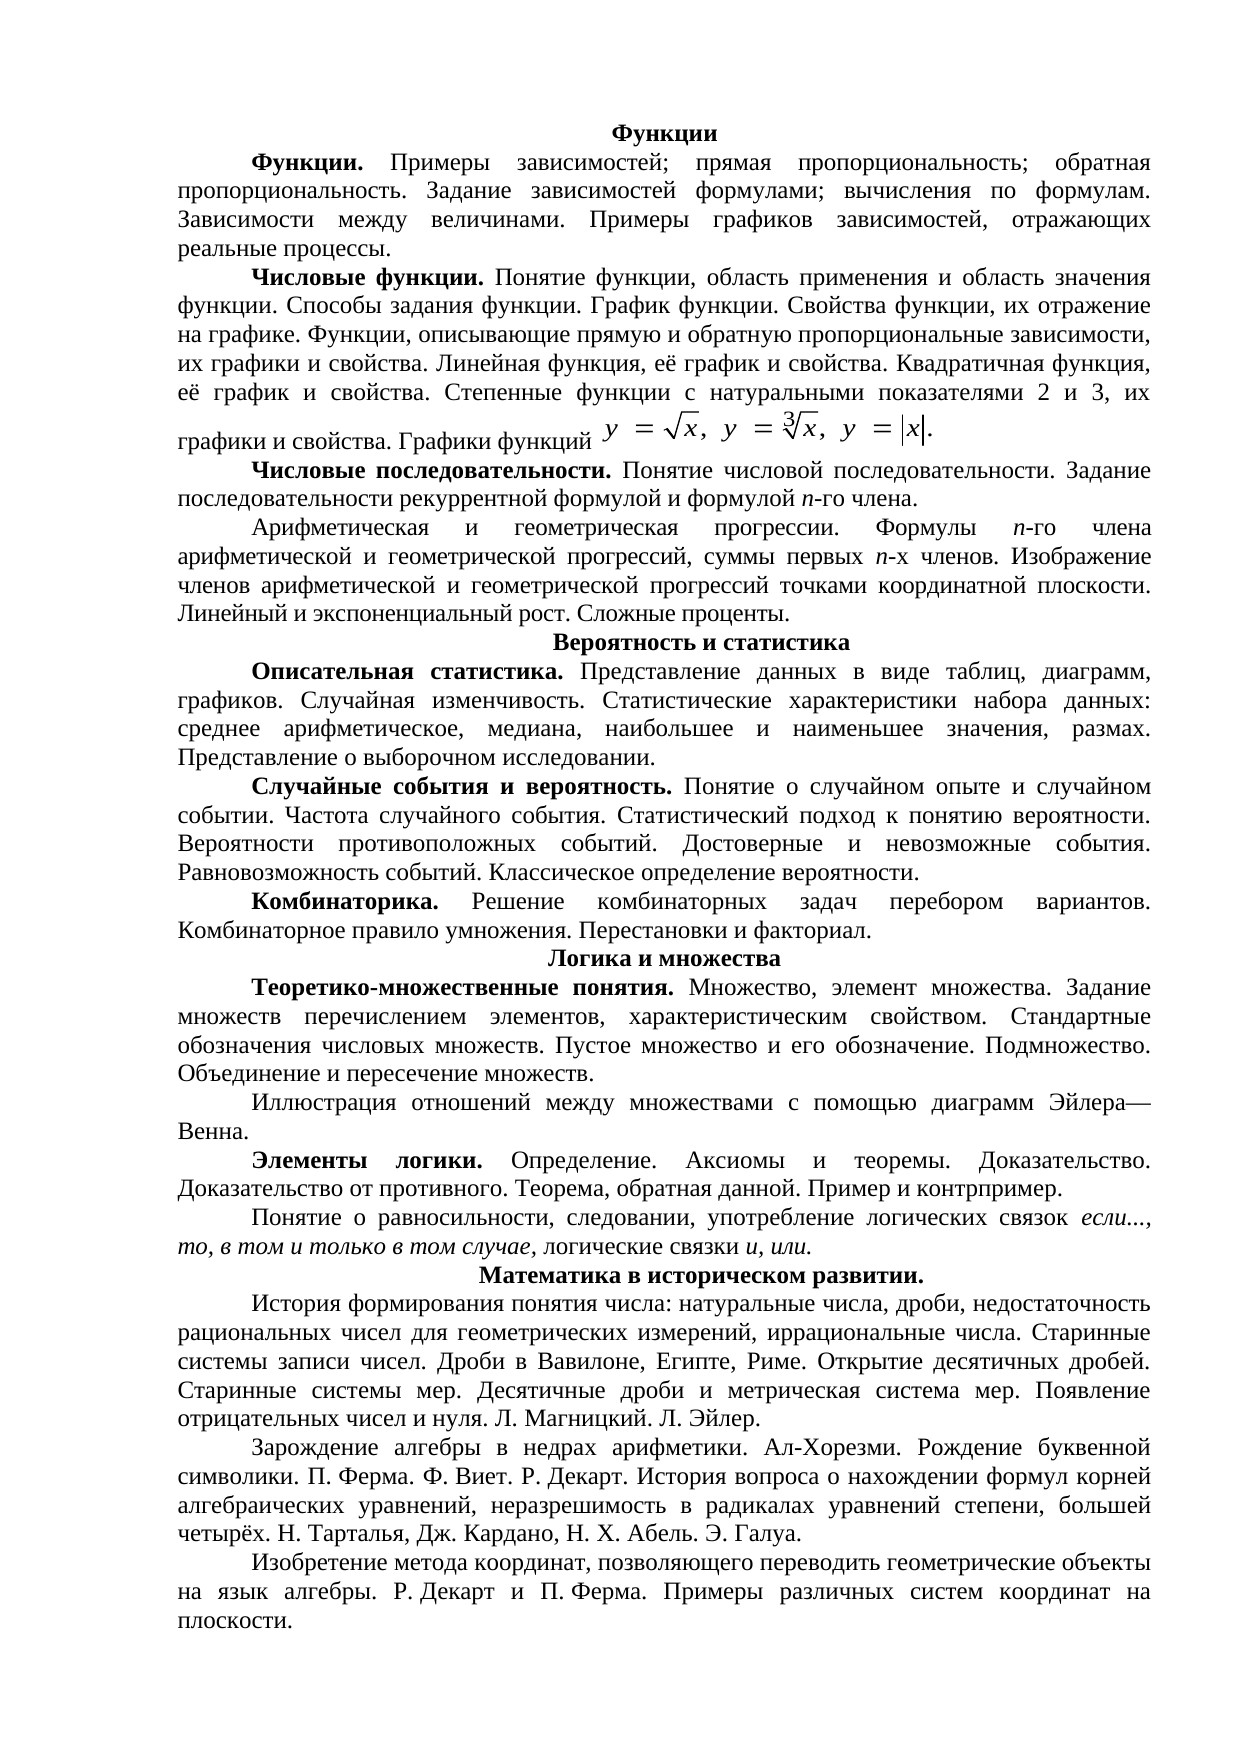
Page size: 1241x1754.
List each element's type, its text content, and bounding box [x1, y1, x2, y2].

text Случайные события и вероятность. Понятие о случайном опыте и случайном событии. Частота случайного события. Статистический подход к понятию вероятности. Вероятности противоположных событий. Достоверные и невозможные события. Равновозможность событий. Классическое определение вероятности. [177, 771, 1152, 886]
text Изобретение метода координат, позволяющего переводить геометрические объекты на язык алгебры. Р. Декарт и П. Ферма. Примеры различных систем координат на плоскости. [177, 1547, 1152, 1633]
text Иллюстрация отношений между множествами с помощью диаграмм Эйлера—Венна. [177, 1087, 1152, 1145]
text Функции. Примеры зависимостей; прямая пропорциональность; обратная пропорциональность. Задание зависимостей формулами; вычисления по формулам. Зависимости между величинами. Примеры графиков зависимостей, отражающих реальные процессы. [177, 147, 1152, 262]
text Арифметическая и геометрическая прогрессии. Формулы n-го члена арифметической и геометрической прогрессий, суммы первых п-х членов. Изображение членов арифметической и геометрической прогрессий точками координатной плоскости. Линейный и экспоненциальный рост. Сложные проценты. [177, 512, 1152, 627]
text Описательная статистика. Представление данных в виде таблиц, диаграмм, графиков. Случайная изменчивость. Статистические характеристики набора данных: среднее арифметическое, медиана, наибольшее и наименьшее значения, размах. Представление о выборочном исследовании. [177, 656, 1152, 771]
text История формирования понятия числа: натуральные числа, дроби, недостаточность рациональных чисел для геометрических измерений, иррациональные числа. Старинные системы записи чисел. Дроби в Вавилоне, Египте, Риме. Открытие десятичных дробей. Старинные системы мер. Десятичные дроби и метрическая система мер. Появление отрицательных чисел и нуля. Л. Магницкий. Л. Эйлер. [177, 1288, 1152, 1432]
text Функции [177, 118, 1152, 147]
text Элементы логики. Определение. Аксиомы и теоремы. Доказательство. Доказательство от противного. Теорема, обратная данной. Пример и контрпример. [177, 1145, 1152, 1202]
text Числовые функции. Понятие функции, область применения и область значения функции. Способы задания функции. График функции. Свойства функции, их отражение на графике. Функции, описывающие прямую и обратную пропорциональные зависимости, их графики и свойства. Линейная функция, её график и свойства. Квадратичная функция, её график и свойства. Степенные функции с натуральными показателями 2 и 3, их графики и свойства. Графики функций [177, 262, 1152, 455]
text Математика в историческом развитии. [177, 1260, 1152, 1288]
text Числовые последовательности. Понятие числовой последовательности. Задание последовательности рекуррентной формулой и формулой n-го члена. [177, 455, 1152, 512]
text Комбинаторика. Решение комбинаторных задач перебором вариантов. Комбинаторное правило умножения. Перестановки и факториал. [177, 886, 1152, 943]
text Теоретико-множественные понятия. Множество, элемент множества. Задание множеств перечислением элементов, характеристическим свойством. Стандартные обозначения числовых множеств. Пустое множество и его обозначение. Подмножество. Объединение и пересечение множеств. [177, 972, 1152, 1087]
text Логика и множества [177, 943, 1152, 972]
text Зарождение алгебры в недрах арифметики. Ал-Хорезми. Рождение буквенной символики. П. Ферма. Ф. Виет. Р. Декарт. История вопроса о нахождении формул корней алгебраических уравнений, неразрешимость в радикалах уравнений степени, большей четырёх. Н. Тарталья, Дж. Кардано, Н. X. Абель. Э. Галуа. [177, 1432, 1152, 1547]
text Понятие о равносильности, следовании, употребление логических связок если..., то, в том и только в том случае, логические связки и, или. [177, 1202, 1152, 1260]
text Вероятность и статистика [177, 627, 1152, 656]
